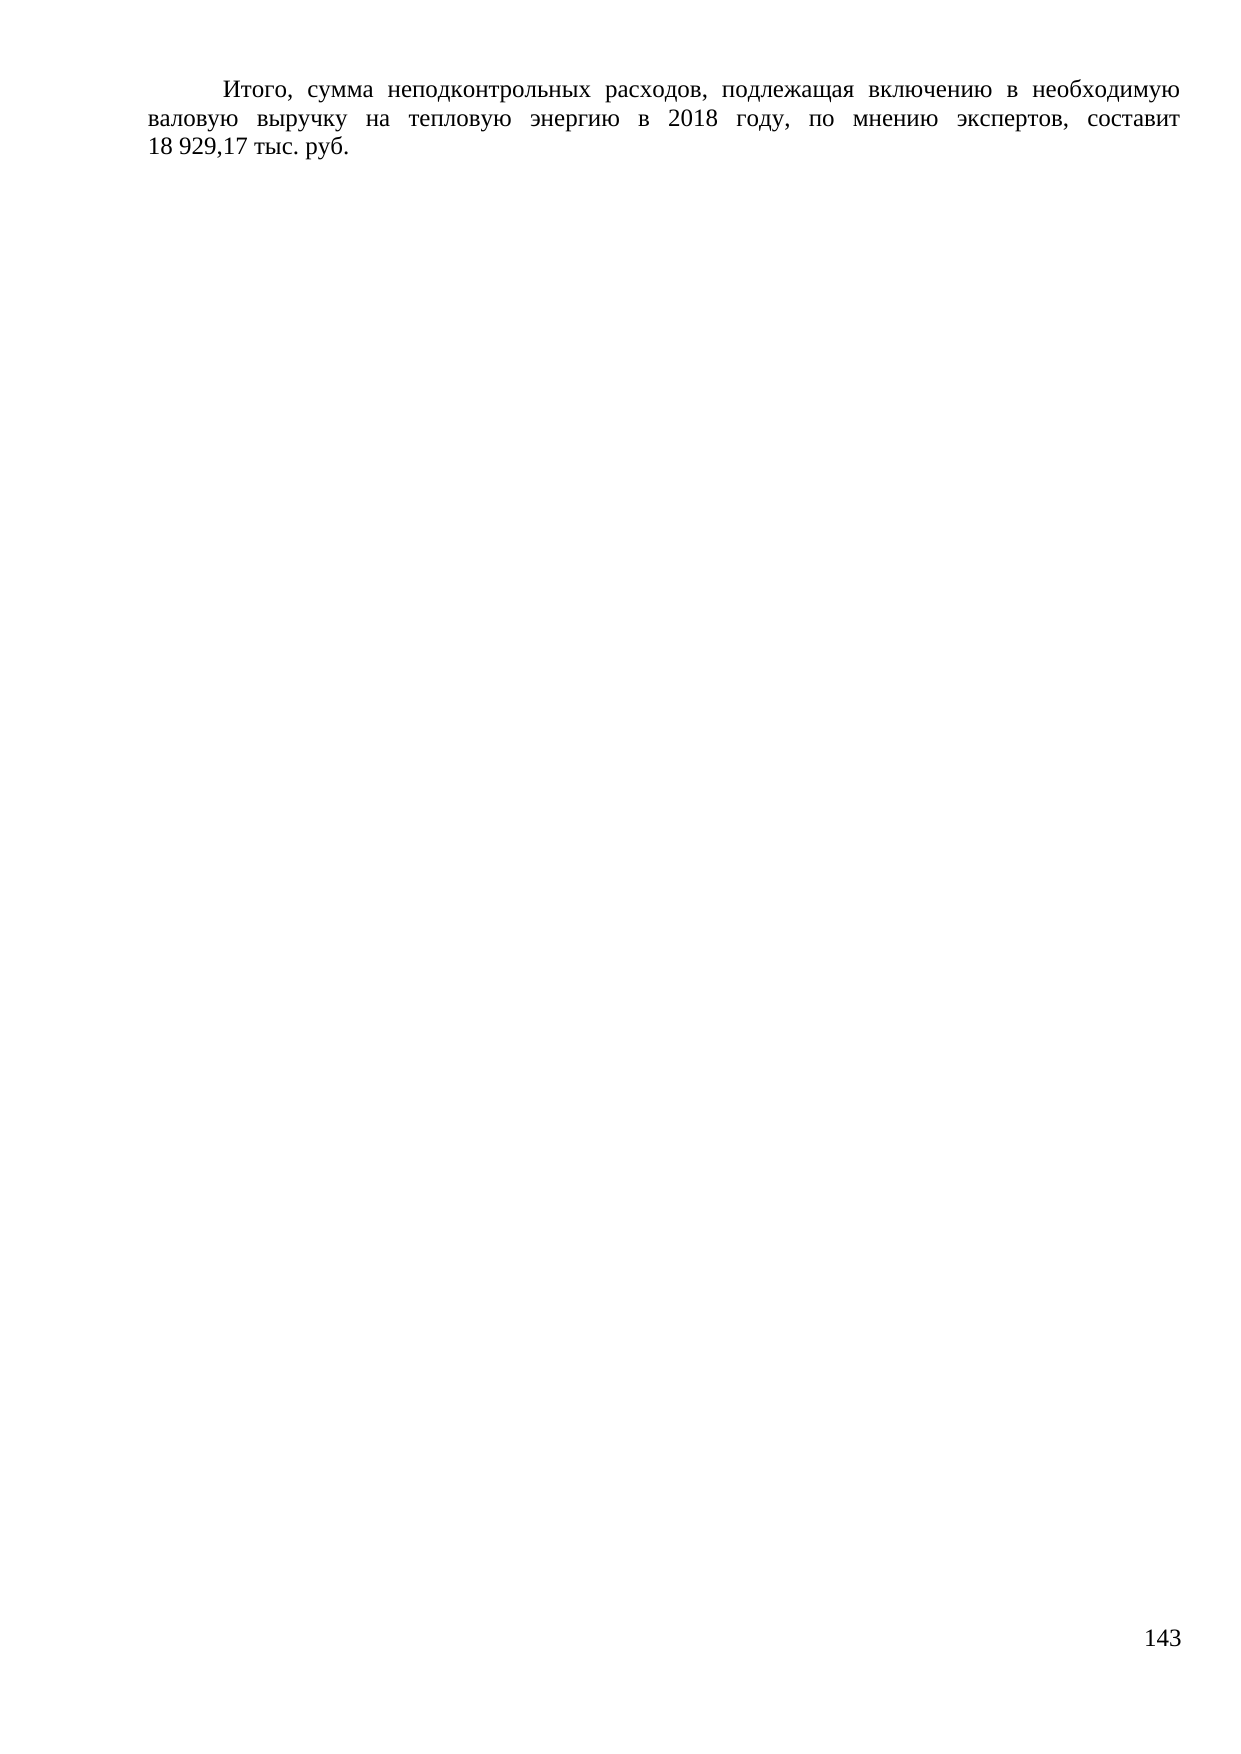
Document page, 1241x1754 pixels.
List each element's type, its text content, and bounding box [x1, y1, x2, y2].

text Итого, сумма неподконтрольных расходов, подлежащая включению в необходимую валовую выручку на тепловую энергию в 2018 году, по мнению экспертов, составит 18 929,17 тыс. руб. [148, 74, 1181, 160]
